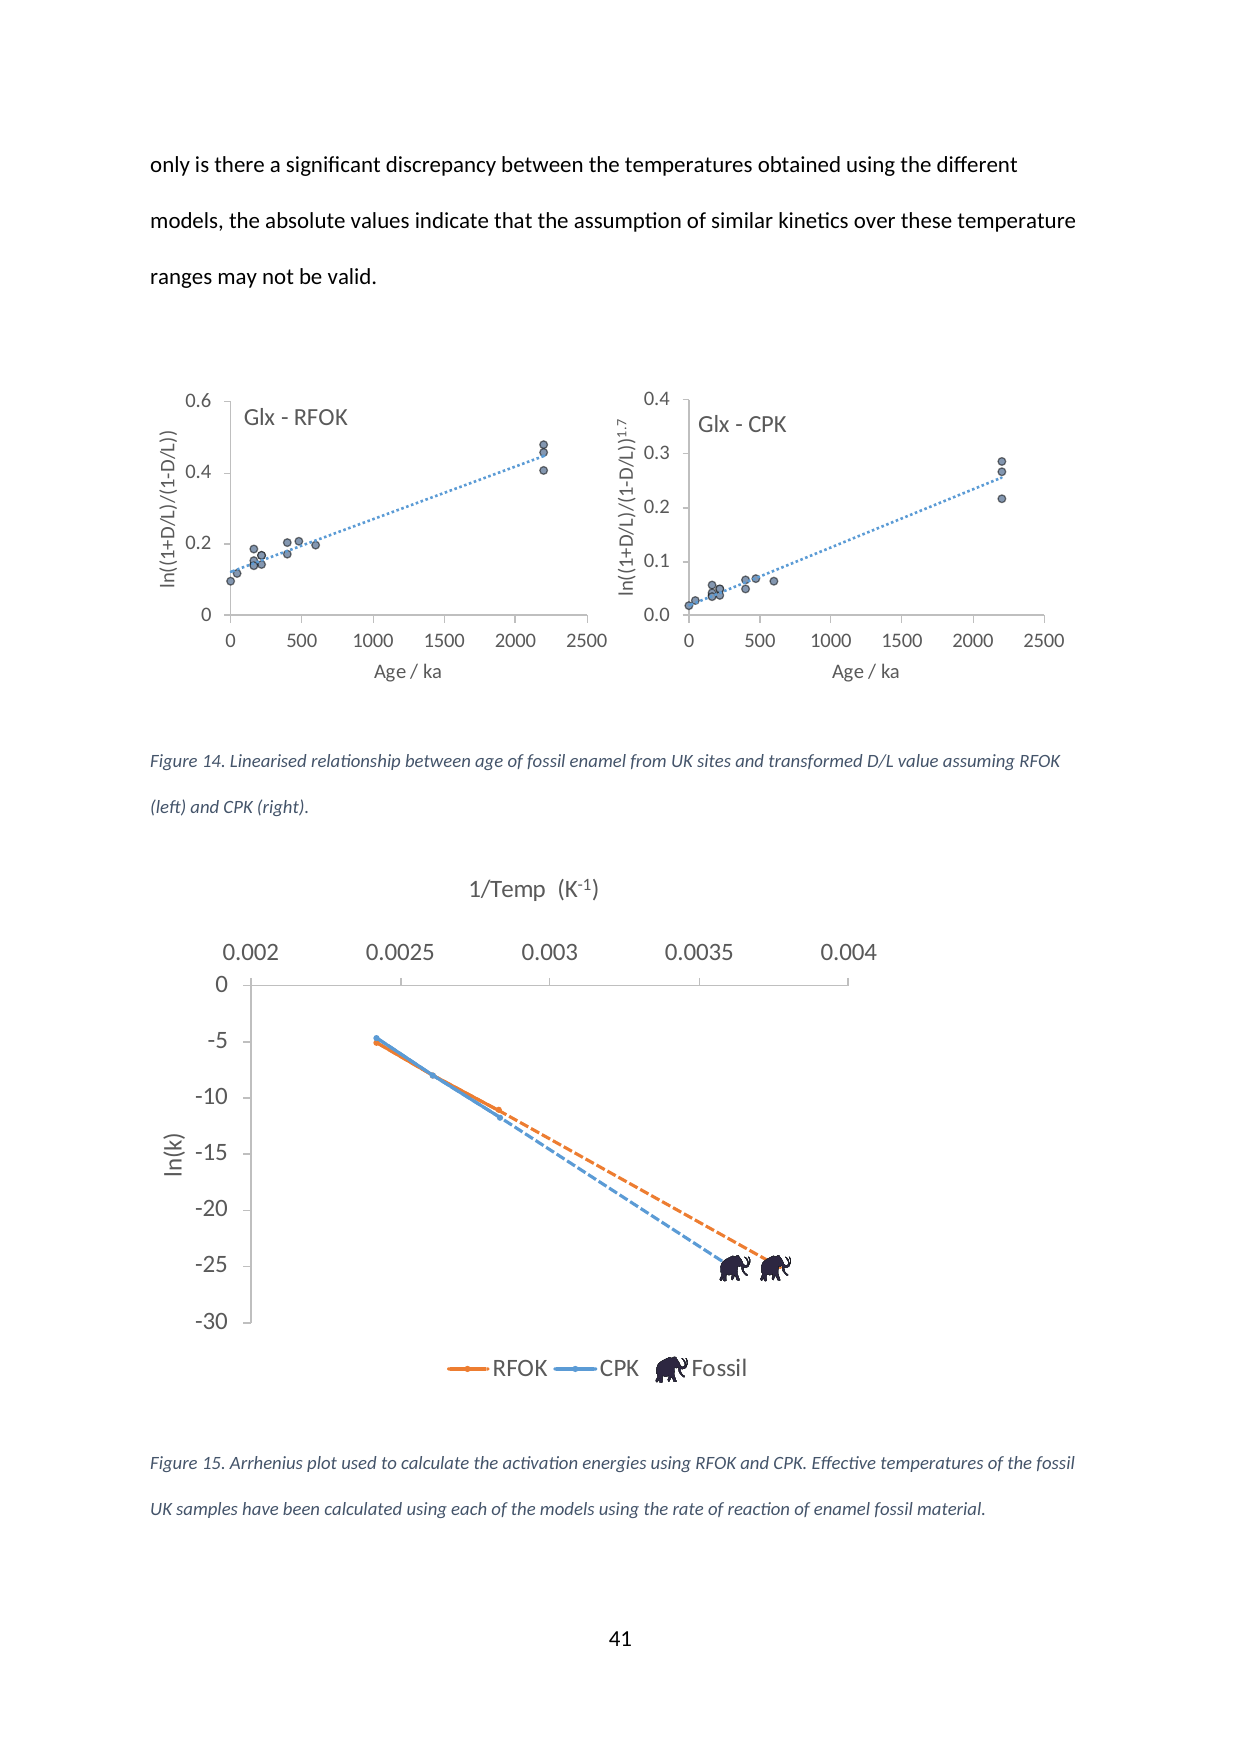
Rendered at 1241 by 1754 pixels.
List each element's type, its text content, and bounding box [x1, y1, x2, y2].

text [150, 150, 1090, 290]
text Figure 15. Arrhenius plot used to calculate the activation energies using RFOK and CPK. Effective temperatures of the fossil UK samples have been calculated using each of the models using the rate of reaction of enamel fossil material. [150, 1451, 1090, 1520]
text Figure 14. Linearised relationship between age of fossil enamel from UK sites and transformed D/L value assuming RFOK (left) and CPK (right). [150, 749, 1090, 818]
